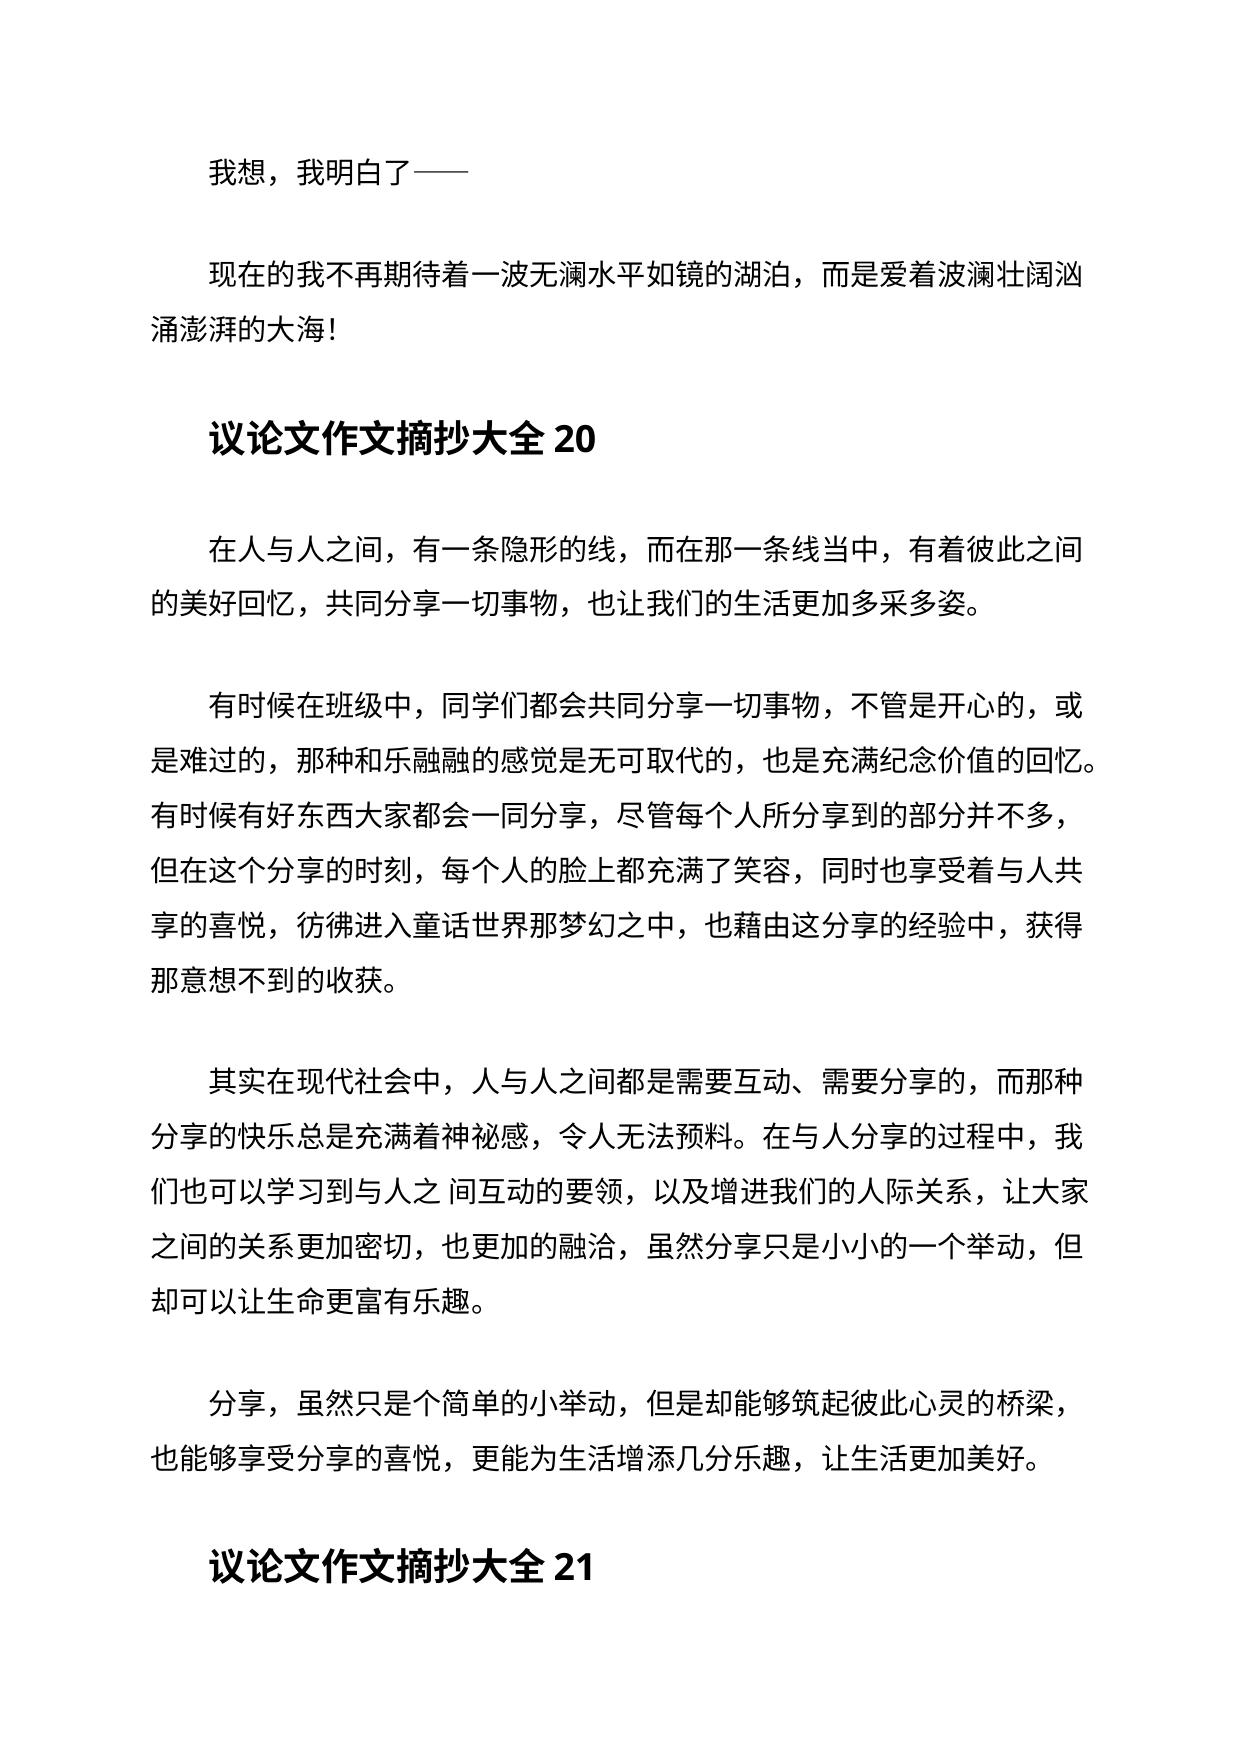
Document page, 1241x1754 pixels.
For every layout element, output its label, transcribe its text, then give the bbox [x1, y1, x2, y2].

text 在人与人之间，有一条隐形的线，而在那一条线当中，有着彼此之间的美好回忆，共同分享一切事物，也让我们的生活更加多采多姿。 [150, 526, 1090, 623]
text 有时候在班级中，同学们都会共同分享一切事物，不管是开心的，或是难过的，那种和乐融融的感觉是无可取代的，也是充满纪念价值的回忆。有时候有好东西大家都会一同分享，尽管每个人所分享到的部分并不多，但在这个分享的时刻，每个人的脸上都充满了笑容，同时也享受着与人共享的喜悦，彷彿进入童话世界那梦幻之中，也藉由这分享的经验中，获得那意想不到的收获。 [150, 683, 1090, 999]
text 我想，我明白了—— [150, 150, 1090, 192]
text 议论文作文摘抄大全21 [150, 1537, 1090, 1591]
text 议论文作文摘抄大全20 [150, 408, 1090, 463]
text 分享，虽然只是个简单的小举动，但是却能够筑起彼此心灵的桥梁，也能够享受分享的喜悦，更能为生活增添几分乐趣，让生活更加美好。 [150, 1380, 1090, 1477]
text 其实在现代社会中，人与人之间都是需要互动、需要分享的，而那种分享的快乐总是充满着神祕感，令人无法预料。在与人分享的过程中，我们也可以学习到与人之 间互动的要领，以及增进我们的人际关系，让大家之间的关系更加密切，也更加的融洽，虽然分享只是小小的一个举动，但却可以让生命更富有乐趣。 [150, 1059, 1090, 1321]
text 现在的我不再期待着一波无澜水平如镜的湖泊，而是爱着波澜壮阔汹涌澎湃的大海！ [150, 252, 1090, 349]
